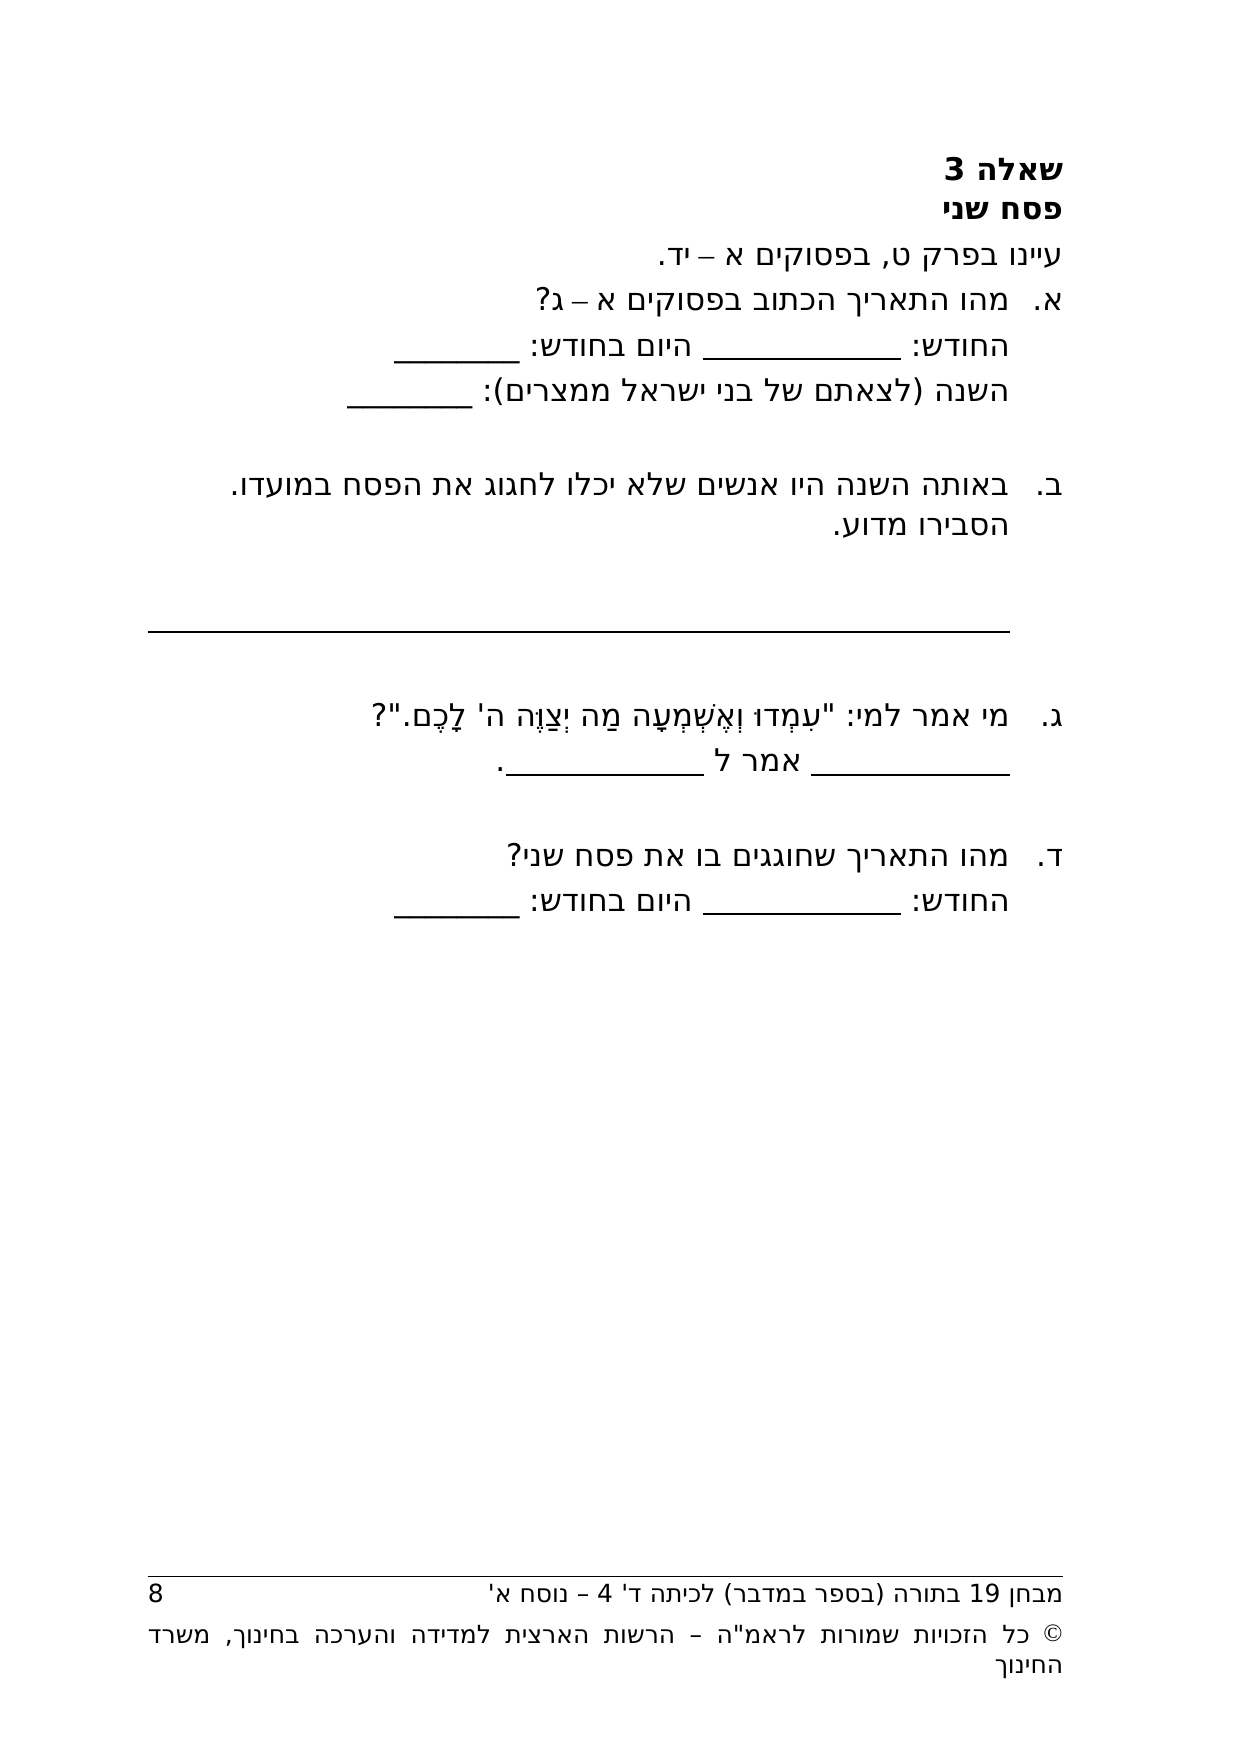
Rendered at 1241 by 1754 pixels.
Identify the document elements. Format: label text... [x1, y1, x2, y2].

text השנה (לצאתם של בני ישראל ממצרים): ________ [148, 369, 1063, 409]
text א. מהו התאריך הכתוב בפסוקים א – ג? [148, 278, 1063, 318]
text שאלה 3 [148, 148, 1063, 187]
text אמר ל . [148, 739, 1063, 779]
text פסח שני [148, 187, 1063, 227]
text ג. מי אמר למי: "עִמְדוּ וְאֶשְׁמְעָה מַה יְצַוֶּה ה' לָכֶם."? [148, 694, 1063, 734]
text החודש: היום בחודש: ________ [148, 324, 1063, 363]
text עיינו בפרק ט, בפסוקים א – יד. [148, 233, 1063, 272]
text ד. מהו התאריך שחוגגים בו את פסח שני? [148, 834, 1063, 873]
text ב. באותה השנה היו אנשים שלא יכלו לחגוג את הפסח במועדו. הסבירו מדוע. [148, 463, 1063, 542]
text החודש: היום בחודש: ________ [148, 879, 1063, 919]
